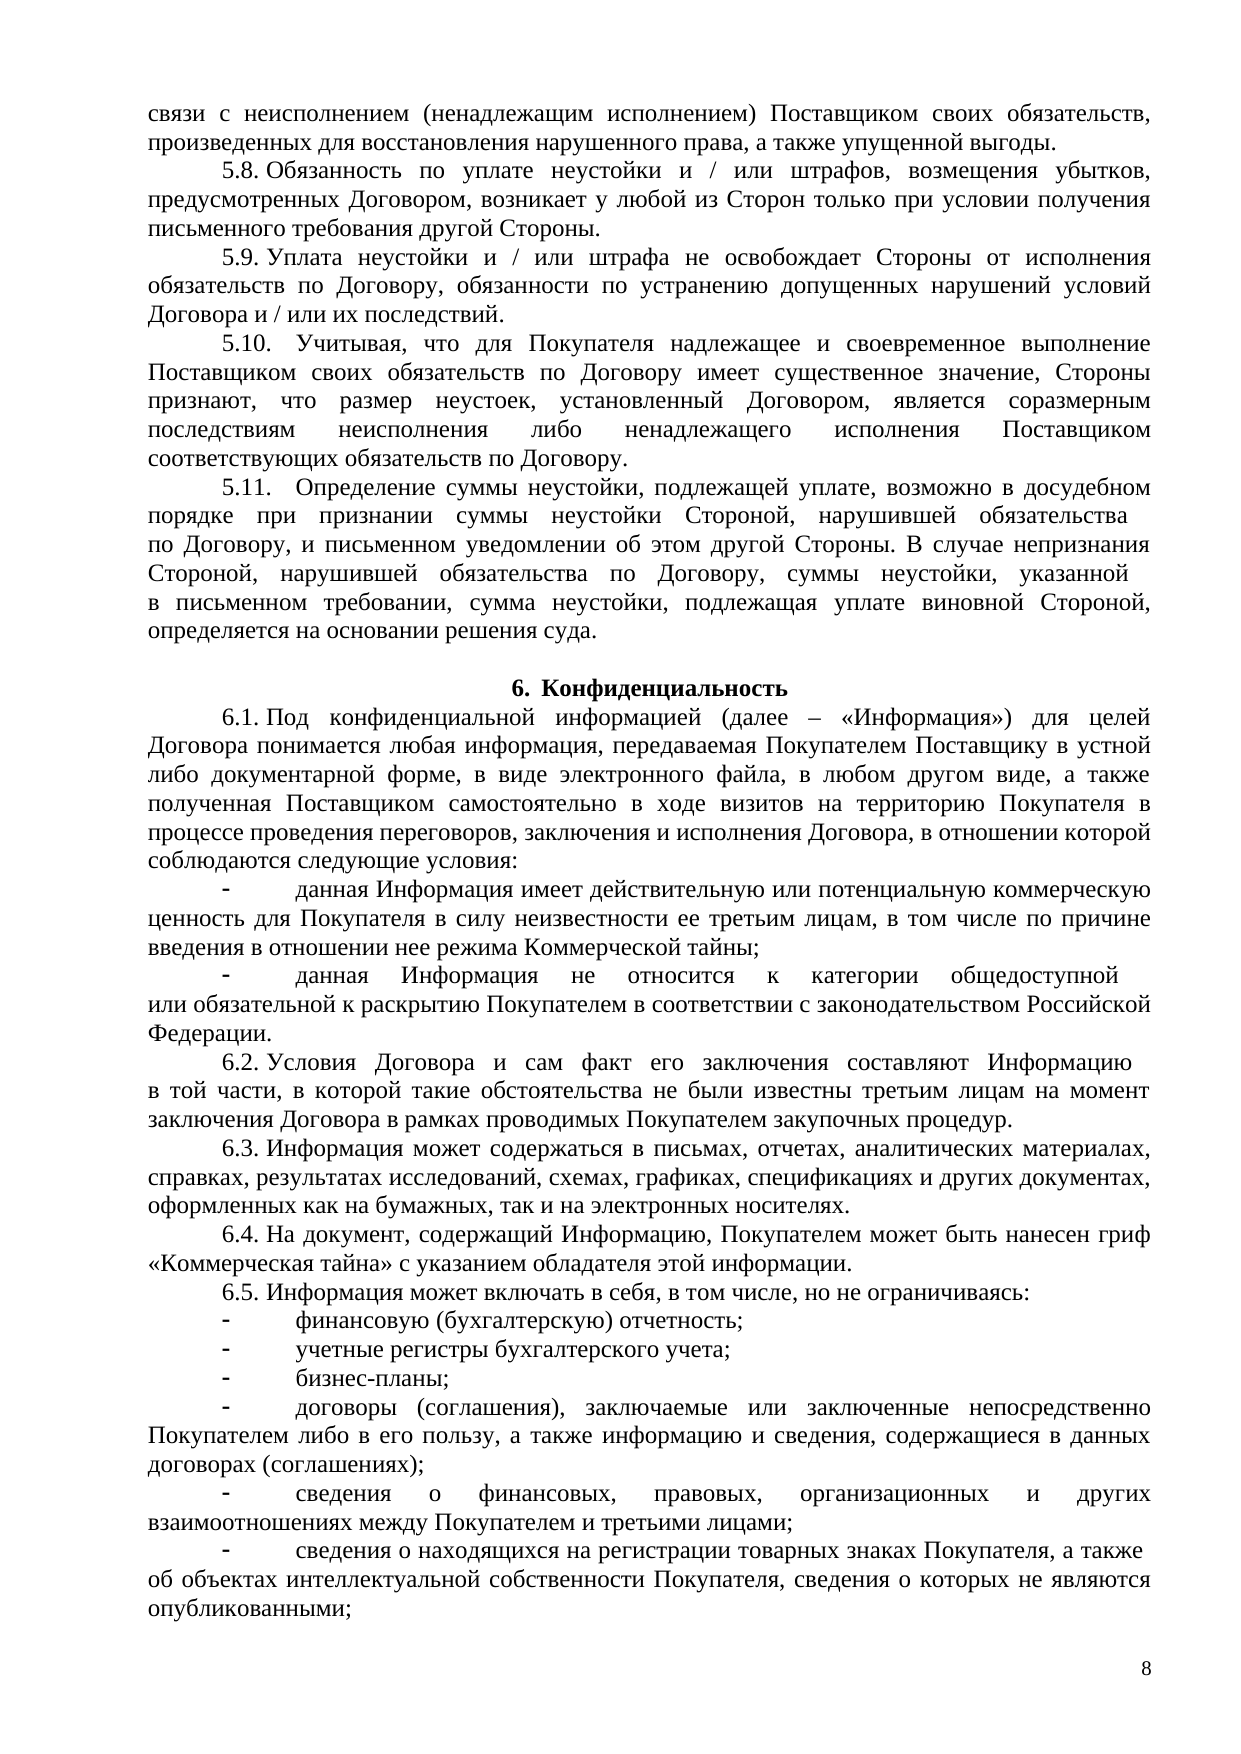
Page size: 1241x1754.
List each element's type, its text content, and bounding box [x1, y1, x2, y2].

list Конфиденциальность [148, 673, 1152, 702]
list Обязанность по уплате неустойки и / или штрафов, возмещения убытков, предусмотренных Договором, возникает у любой из Сторон только при условии получения письменного требования другой Стороны. [148, 155, 1152, 242]
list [148, 98, 1152, 155]
list Под конфиденциальной информацией (далее – «Информация») для целей Договора понимается любая информация, передаваемая Покупателем Поставщику в устной либо документарной форме, в виде электронного файла, в любом другом виде, а также полученная Поставщиком самостоятельно в ходе визитов на территорию Покупателя в процессе проведения переговоров, заключения и исполнения Договора, в отношении которой соблюдаются следующие условия: [148, 702, 1152, 874]
list учетные регистры бухгалтерского учета; [148, 1334, 1152, 1363]
list финансовую (бухгалтерскую) отчетность; [148, 1305, 1152, 1334]
list данная Информация имеет действительную или потенциальную коммерческую ценность для Покупателя в силу неизвестности ее третьим лицам, в том числе по причине введения в отношении нее режима Коммерческой тайны; [148, 874, 1152, 960]
list Условия Договора и сам факт его заключения составляют Информацию в той части, в которой такие обстоятельства не были известны третьим лицам на момент заключения Договора в рамках проводимых Покупателем закупочных процедур. [148, 1047, 1152, 1133]
list сведения о финансовых, правовых, организационных и других взаимоотношениях между Покупателем и третьими лицами; [148, 1478, 1152, 1535]
list бизнес-планы; [148, 1363, 1152, 1392]
list Уплата неустойки и / или штрафа не освобождает Стороны от исполнения обязательств по Договору, обязанности по устранению допущенных нарушений условий Договора и / или их последствий. [148, 242, 1152, 328]
list сведения о находящихся на регистрации товарных знаках Покупателя, а также об объектах интеллектуальной собственности Покупателя, сведения о которых не являются опубликованными; [148, 1535, 1152, 1622]
list На документ, содержащий Информацию, Покупателем может быть нанесен гриф «Коммерческая тайна» с указанием обладателя этой информации. [148, 1219, 1152, 1277]
list данная Информация не относится к категории общедоступной или обязательной к раскрытию Покупателем в соответствии с законодательством Российской Федерации. [148, 960, 1152, 1047]
list Информация может включать в себя, в том числе, но не ограничиваясь: [148, 1277, 1152, 1305]
list Информация может содержаться в письмах, отчетах, аналитических материалах, справках, результатах исследований, схемах, графиках, спецификациях и других документах, оформленных как на бумажных, так и на электронных носителях. [148, 1133, 1152, 1219]
list Учитывая, что для Покупателя надлежащее и своевременное выполнение Поставщиком своих обязательств по Договору имеет существенное значение, Стороны признают, что размер неустоек, установленный Договором, является соразмерным последствиям неисполнения либо ненадлежащего исполнения Поставщиком соответствующих обязательств по Договору. [148, 328, 1152, 472]
list Определение суммы неустойки, подлежащей уплате, возможно в досудебном порядке при признании суммы неустойки Стороной, нарушившей обязательства по Договору, и письменном уведомлении об этом другой Стороны. В случае непризнания Стороной, нарушившей обязательства по Договору, суммы неустойки, указанной в письменном требовании, сумма неустойки, подлежащая уплате виновной Стороной, определяется на основании решения суда. [148, 472, 1152, 644]
list договоры (соглашения), заключаемые или заключенные непосредственно Покупателем либо в его пользу, а также информацию и сведения, содержащиеся в данных договорах (соглашениях); [148, 1392, 1152, 1478]
